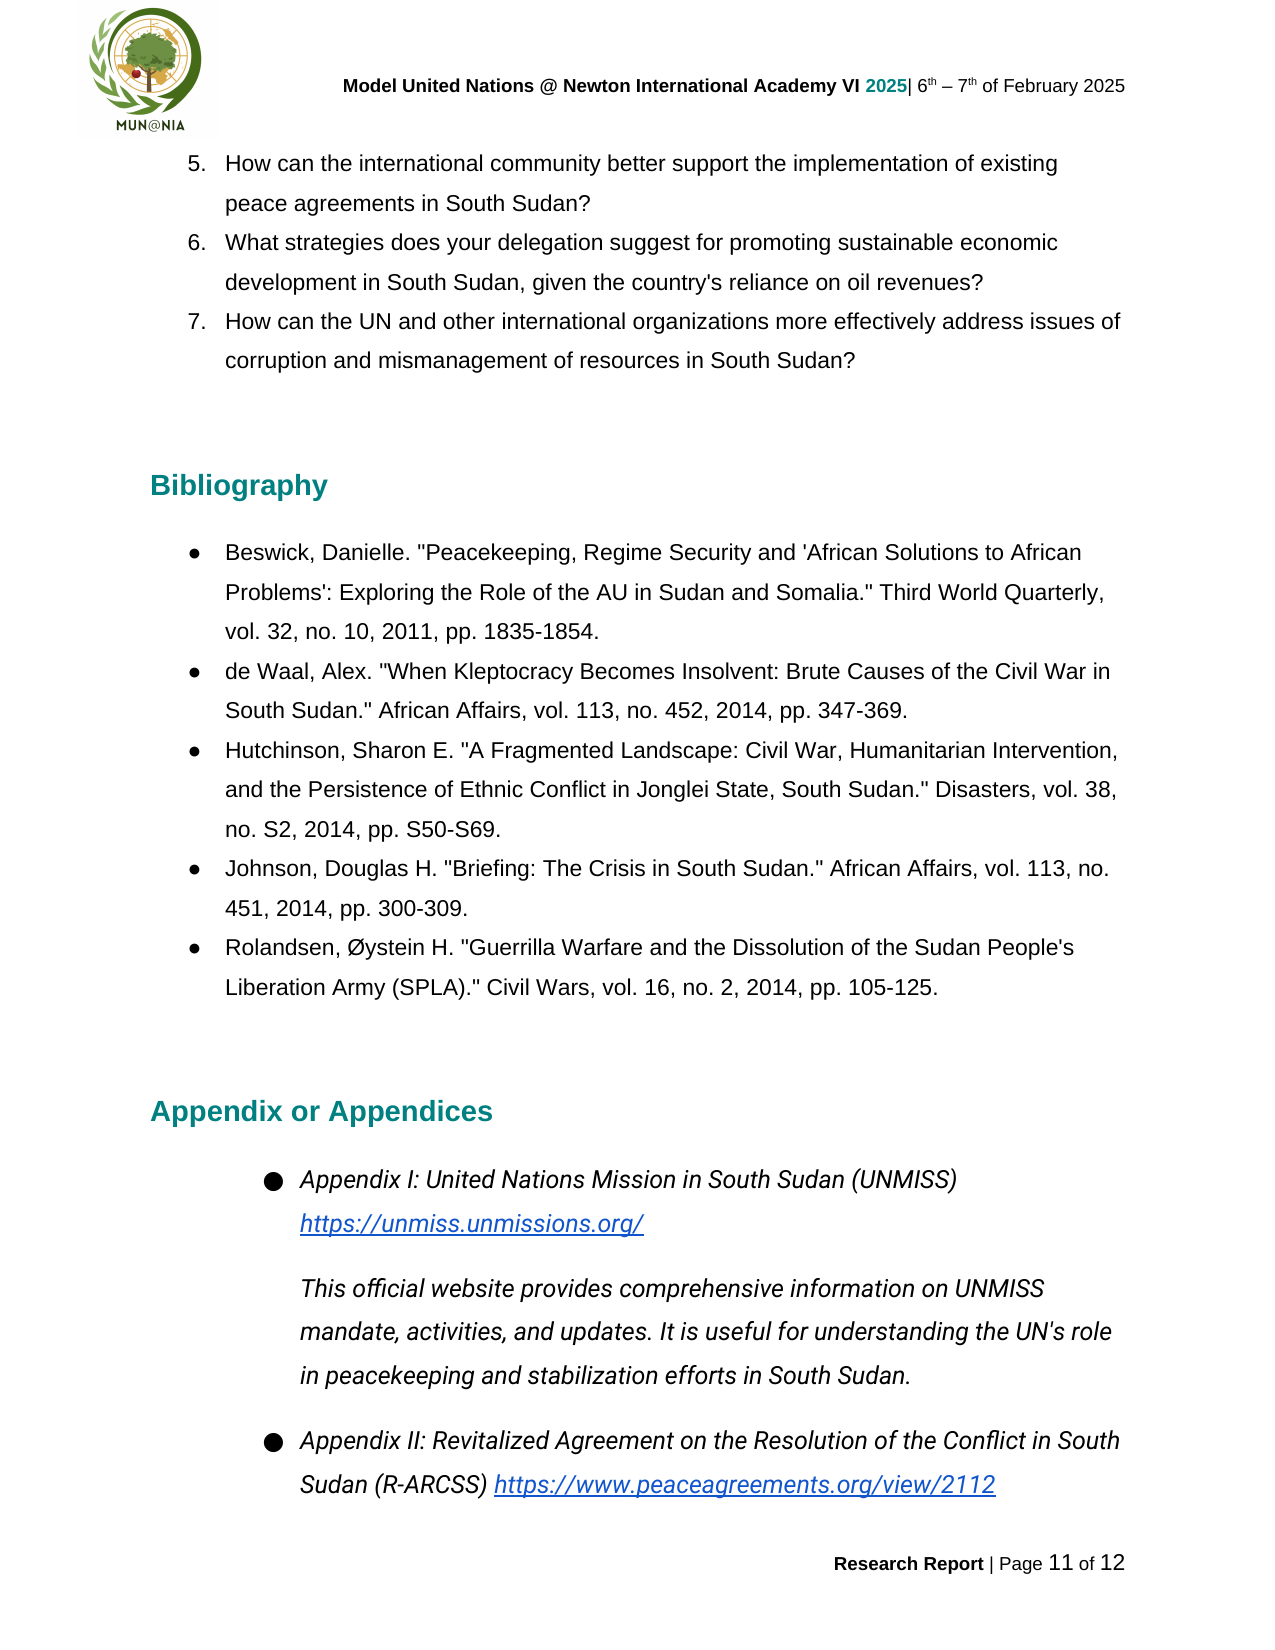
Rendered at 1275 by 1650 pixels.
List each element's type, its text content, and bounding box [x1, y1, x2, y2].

picture [75, 0, 218, 140]
list Rolandsen, Øystein H. "Guerrilla Warfare and the Dissolution of the Sudan People's Liberation Army (SPLA)." Civil Wars, vol. 16, no. 2, 2014, pp. 105-125. [187, 934, 1125, 1000]
list How can the international community better support the implementation of existing peace agreements in South Sudan? [187, 150, 1125, 216]
list de Waal, Alex. "When Kleptocracy Becomes Insolvent: Brute Causes of the Civil War in South Sudan." African Affairs, vol. 113, no. 452, 2014, pp. 347-369. [187, 658, 1125, 723]
text Appendix or Appendices [150, 1094, 1125, 1128]
list What strategies does your delegation suggest for promoting sustainable economic development in South Sudan, given the country's reliance on oil revenues? [187, 229, 1125, 295]
list Johnson, Douglas H. "Briefing: The Crisis in South Sudan." African Affairs, vol. 113, no. 451, 2014, pp. 300-309. [187, 855, 1125, 921]
list Beswick, Danielle. "Peacekeeping, Regime Security and 'African Solutions to African Problems': Exploring the Role of the AU in Sudan and Somalia." Third World Quarterly, vol. 32, no. 10, 2011, pp. 1835-1854. [187, 539, 1125, 644]
list Appendix II: Revitalized Agreement on the Resolution of the Conflict in South Sudan (R-ARCSS) https://www.peaceagreements.org/view/2112 [262, 1426, 1125, 1499]
text Bibliography [150, 468, 1125, 502]
list Appendix I: United Nations Mission in South Sudan (UNMISS) https://unmiss.unmissions.org/ [262, 1165, 1125, 1238]
text This official website provides comprehensive information on UNMISS mandate, activities, and updates. It is useful for understanding the UN's role in peacekeeping and stabilization efforts in South Sudan. [300, 1274, 1125, 1391]
list How can the UN and other international organizations more effectively address issues of corruption and mismanagement of resources in South Sudan? [187, 308, 1125, 374]
list Hutchinson, Sharon E. "A Fragmented Landscape: Civil War, Humanitarian Intervention, and the Persistence of Ethnic Conflict in Jonglei State, South Sudan." Disasters, vol. 38, no. S2, 2014, pp. S50-S69. [187, 737, 1125, 842]
